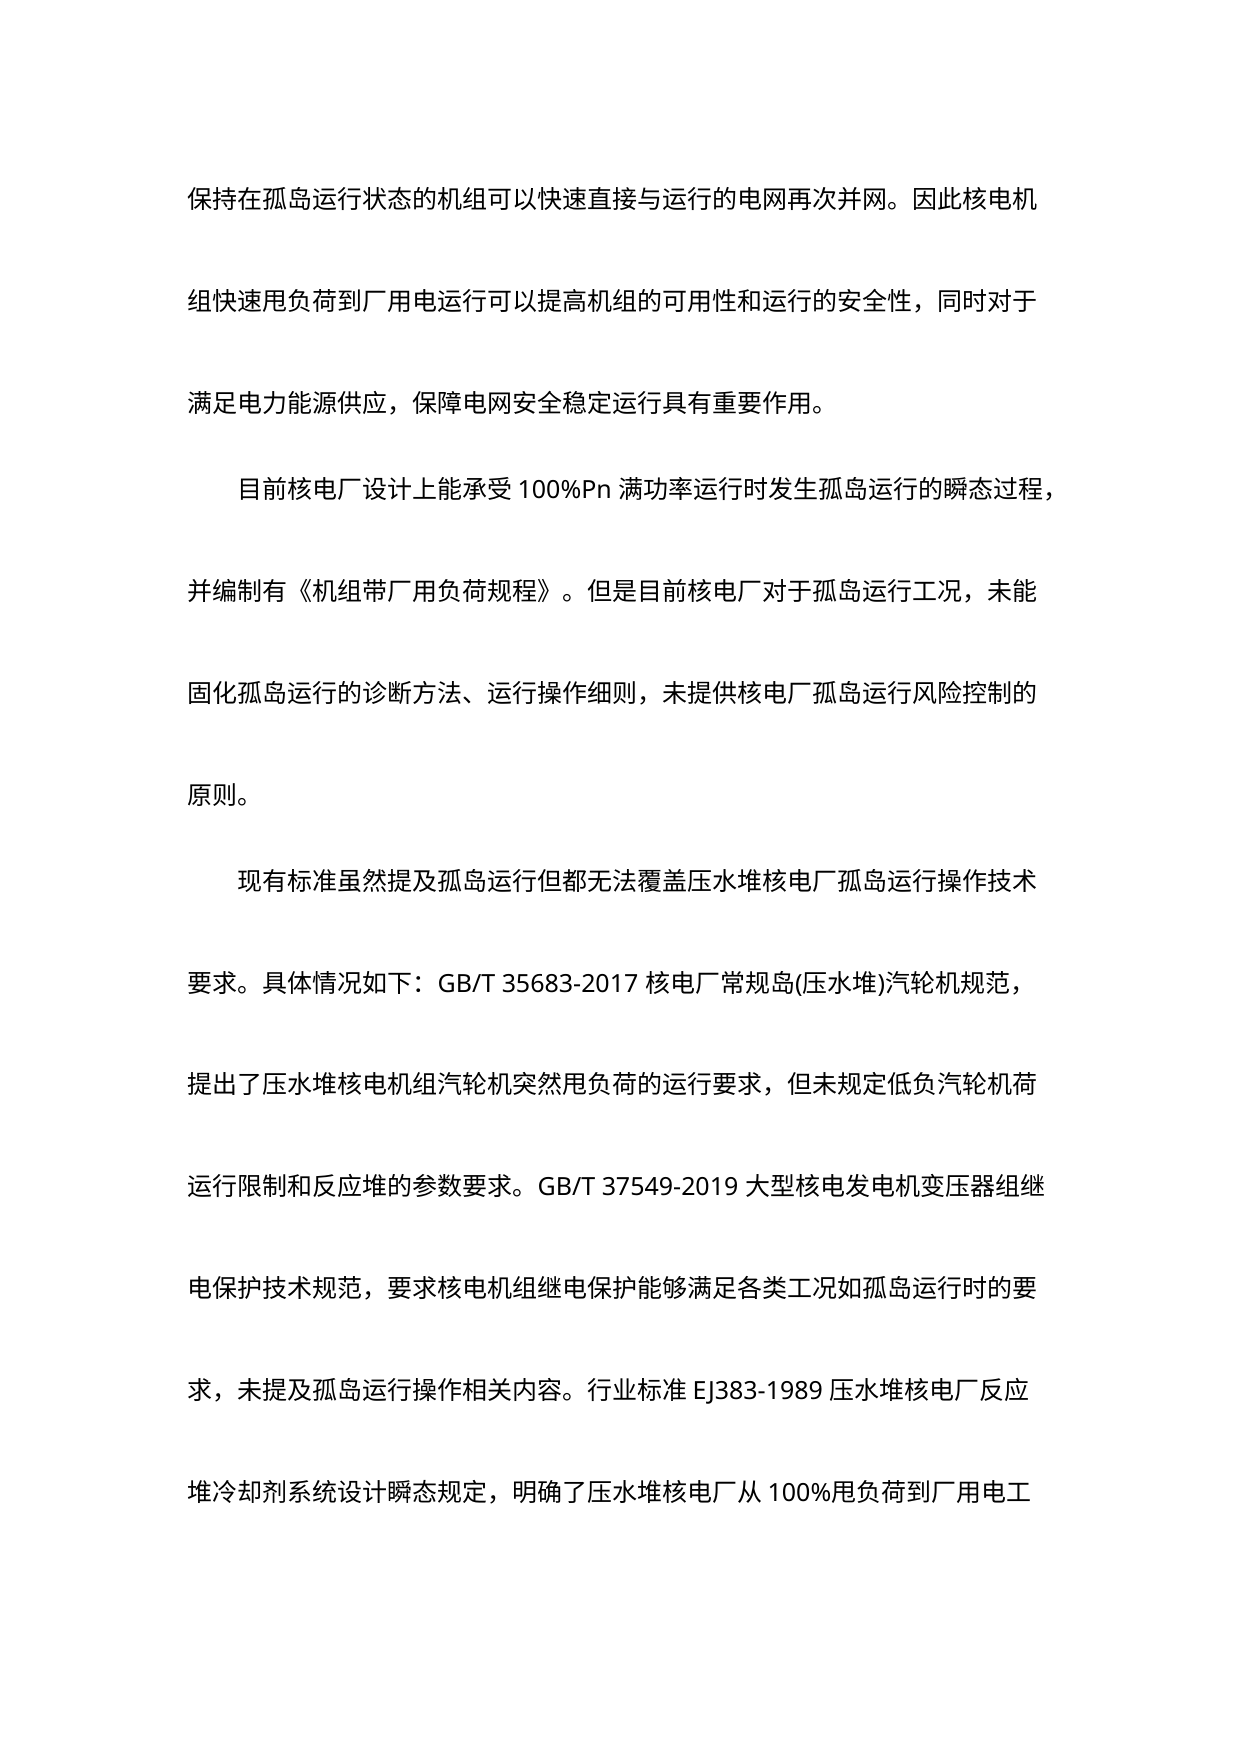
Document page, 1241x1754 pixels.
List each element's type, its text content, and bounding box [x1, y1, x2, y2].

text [187, 164, 1053, 436]
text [187, 845, 1053, 1524]
text 目前核电厂设计上能承受100%Pn 满功率运行时发生孤岛运行的瞬态过程，并编制有《机组带厂用负荷规程》。但是目前核电厂对于孤岛运行工况，未能固化孤岛运行的诊断方法、运行操作细则，未提供核电厂孤岛运行风险控制的原则。 [187, 454, 1053, 827]
